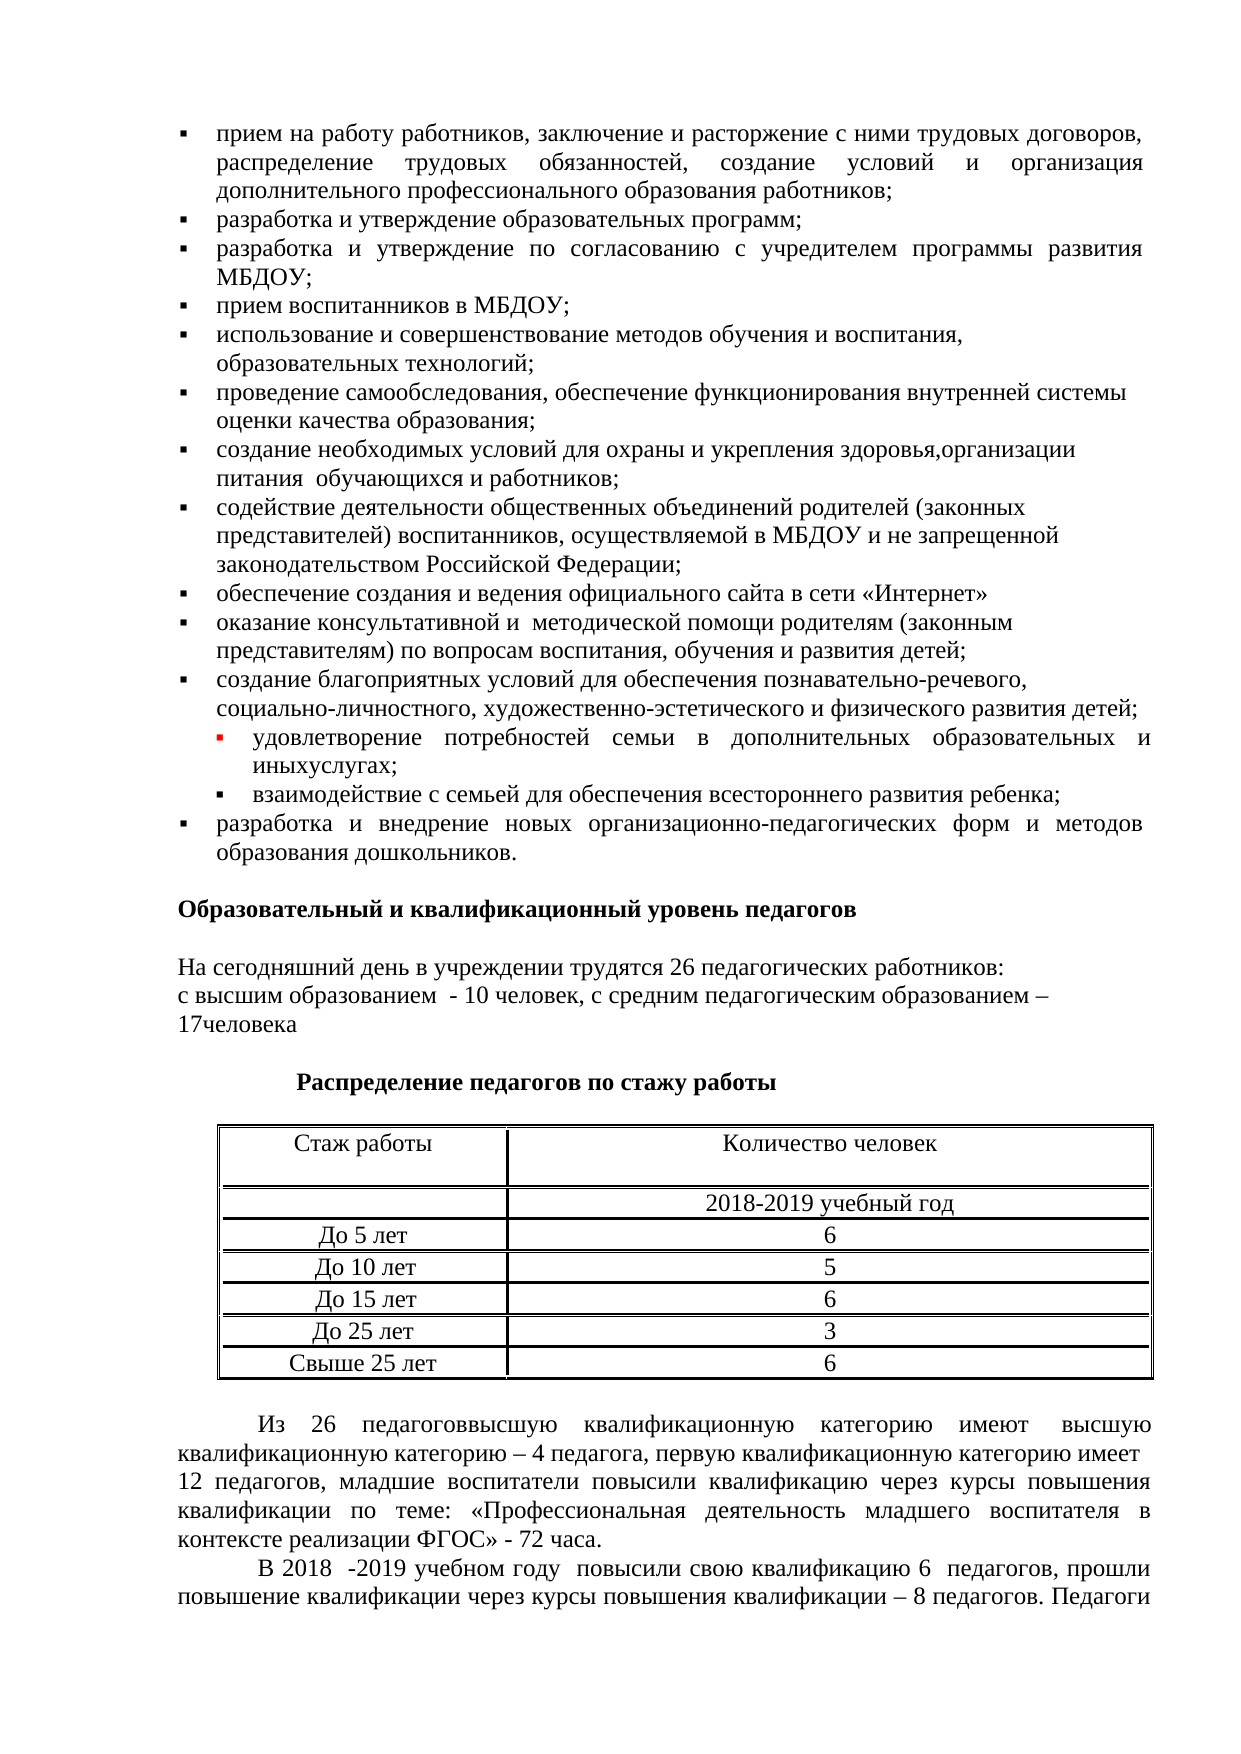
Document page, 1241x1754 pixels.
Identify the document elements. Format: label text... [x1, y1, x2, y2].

list разработка и утверждение по согласованию с учредителем программы развития МБДОУ; [179, 233, 1144, 291]
table_cell До 15 лет [220, 1281, 506, 1313]
text На сегодняшний день в учреждении трудятся 26 педагогических работников: [177, 952, 1152, 981]
list удовлетворение потребностей семьи в дополнительных образовательных и иныхуслугах; [215, 722, 1152, 779]
list прием воспитанников в МБДОУ; [179, 291, 1144, 319]
list создание необходимых условий для охраны и укрепления здоровья,организации питания обучающихся и работников; [179, 434, 1144, 492]
table_header Количество человек [507, 1128, 1151, 1185]
list разработка и внедрение новых организационно-педагогических форм и методов образования дошкольников. [179, 808, 1144, 866]
table_cell [220, 1185, 506, 1217]
table_cell Свыше 25 лет [220, 1345, 507, 1377]
list использование и совершенствование методов обучения и воспитания, образовательных технологий; [179, 319, 1144, 377]
list оказание консультативной и методической помощи родителям (законным представителям) по вопросам воспитания, обучения и развития детей; [179, 607, 1144, 664]
list создание благоприятных условий для обеспечения познавательно-речевого, социально-личностного, художественно-эстетического и физического развития детей; [179, 664, 1144, 722]
text Образовательный и квалификационный уровень педагогов [177, 894, 1152, 923]
table_cell 6 [507, 1345, 1151, 1377]
table_cell 3 [509, 1313, 1151, 1345]
table_cell 6 [509, 1217, 1151, 1249]
table_cell До 10 лет [220, 1249, 506, 1281]
list разработка и утверждение образовательных программ; [179, 204, 1144, 233]
text Из 26 педагоговвысшую квалификационную категорию имеют высшую квалификационную категорию – 4 педагога, первую квалификационную категорию имеет 12 педагогов, младшие воспитатели повысили квалификацию через курсы повышения квалификации по теме: «Профессиональная деятельность младшего воспитателя в контексте реализации ФГОС» - 72 часа. [177, 1409, 1152, 1553]
list взаимодействие с семьей для обеспечения всестороннего развития ребенка; [215, 779, 1152, 808]
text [177, 1553, 1152, 1610]
table_header Стаж работы [220, 1126, 507, 1185]
list обеспечение создания и ведения официального сайта в сети «Интернет» [179, 578, 1144, 607]
list проведение самообследования, обеспечение функционирования внутренней системы оценки качества образования; [179, 377, 1144, 434]
list прием на работу работников, заключение и расторжение с ними трудовых договоров, распределение трудовых обязанностей, создание условий и организация дополнительного профессионального образования работников; [179, 118, 1144, 204]
text Распределение педагогов по стажу работы [177, 1067, 1152, 1096]
table_cell 5 [509, 1249, 1151, 1281]
text с высшим образованием - 10 человек, с средним педагогическим образованием –17человека [177, 981, 1152, 1038]
table_cell 6 [509, 1281, 1151, 1313]
list содействие деятельности общественных объединений родителей (законных представителей) воспитанников, осуществляемой в МБДОУ и не запрещенной законодательством Российской Федерации; [179, 492, 1144, 578]
table_cell До 5 лет [220, 1217, 506, 1249]
table_cell 2018-2019 учебный год [509, 1185, 1151, 1217]
table_cell До 25 лет [220, 1313, 506, 1345]
